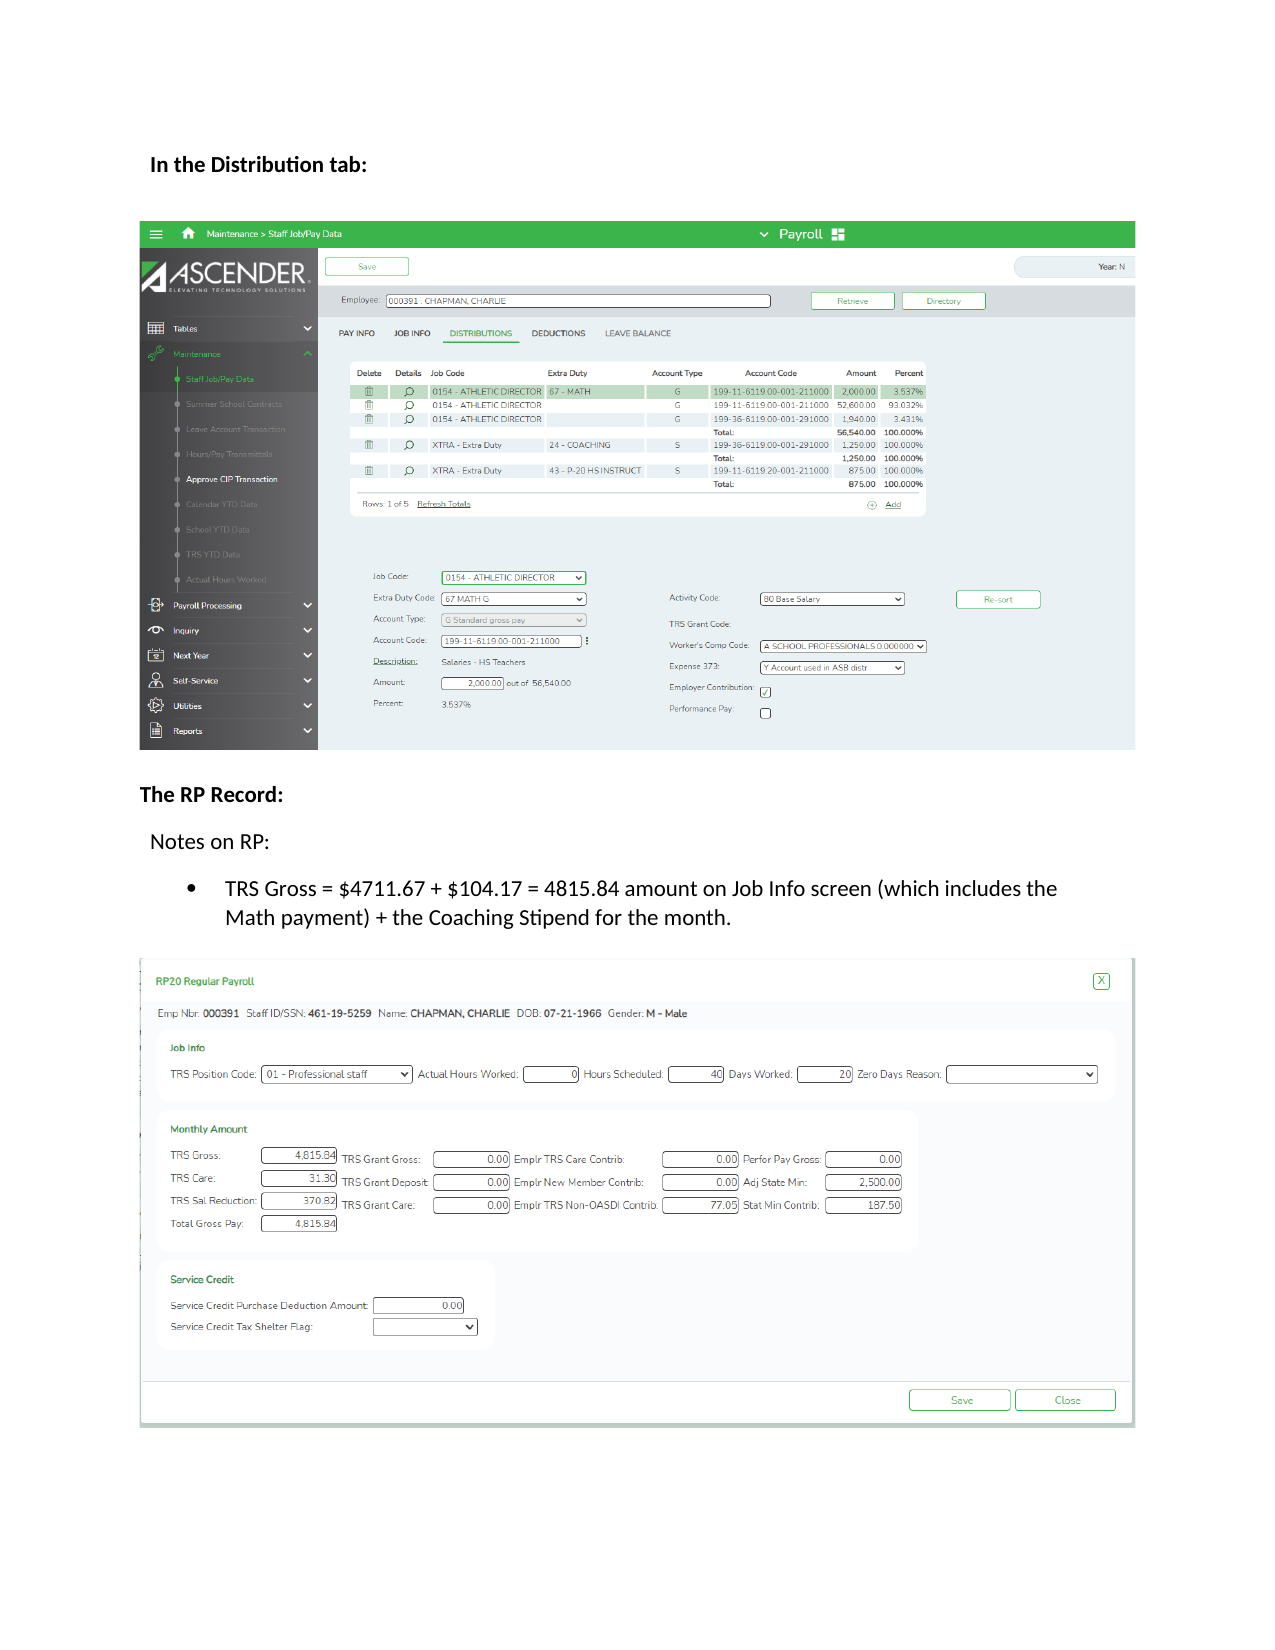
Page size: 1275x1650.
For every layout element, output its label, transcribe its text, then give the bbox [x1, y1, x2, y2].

picture [139, 958, 1136, 1428]
picture [139, 221, 1136, 750]
list TRS Gross = $4711.67 + $104.17 = 4815.84 amount on Job Info screen (which includes the Math payment) + the Coaching Stipend for the month. [187, 874, 1059, 931]
subtitle In the Distribution tab: [150, 150, 1135, 178]
text Notes on RP: [150, 827, 1135, 855]
text The RP Record: [139, 780, 1135, 808]
